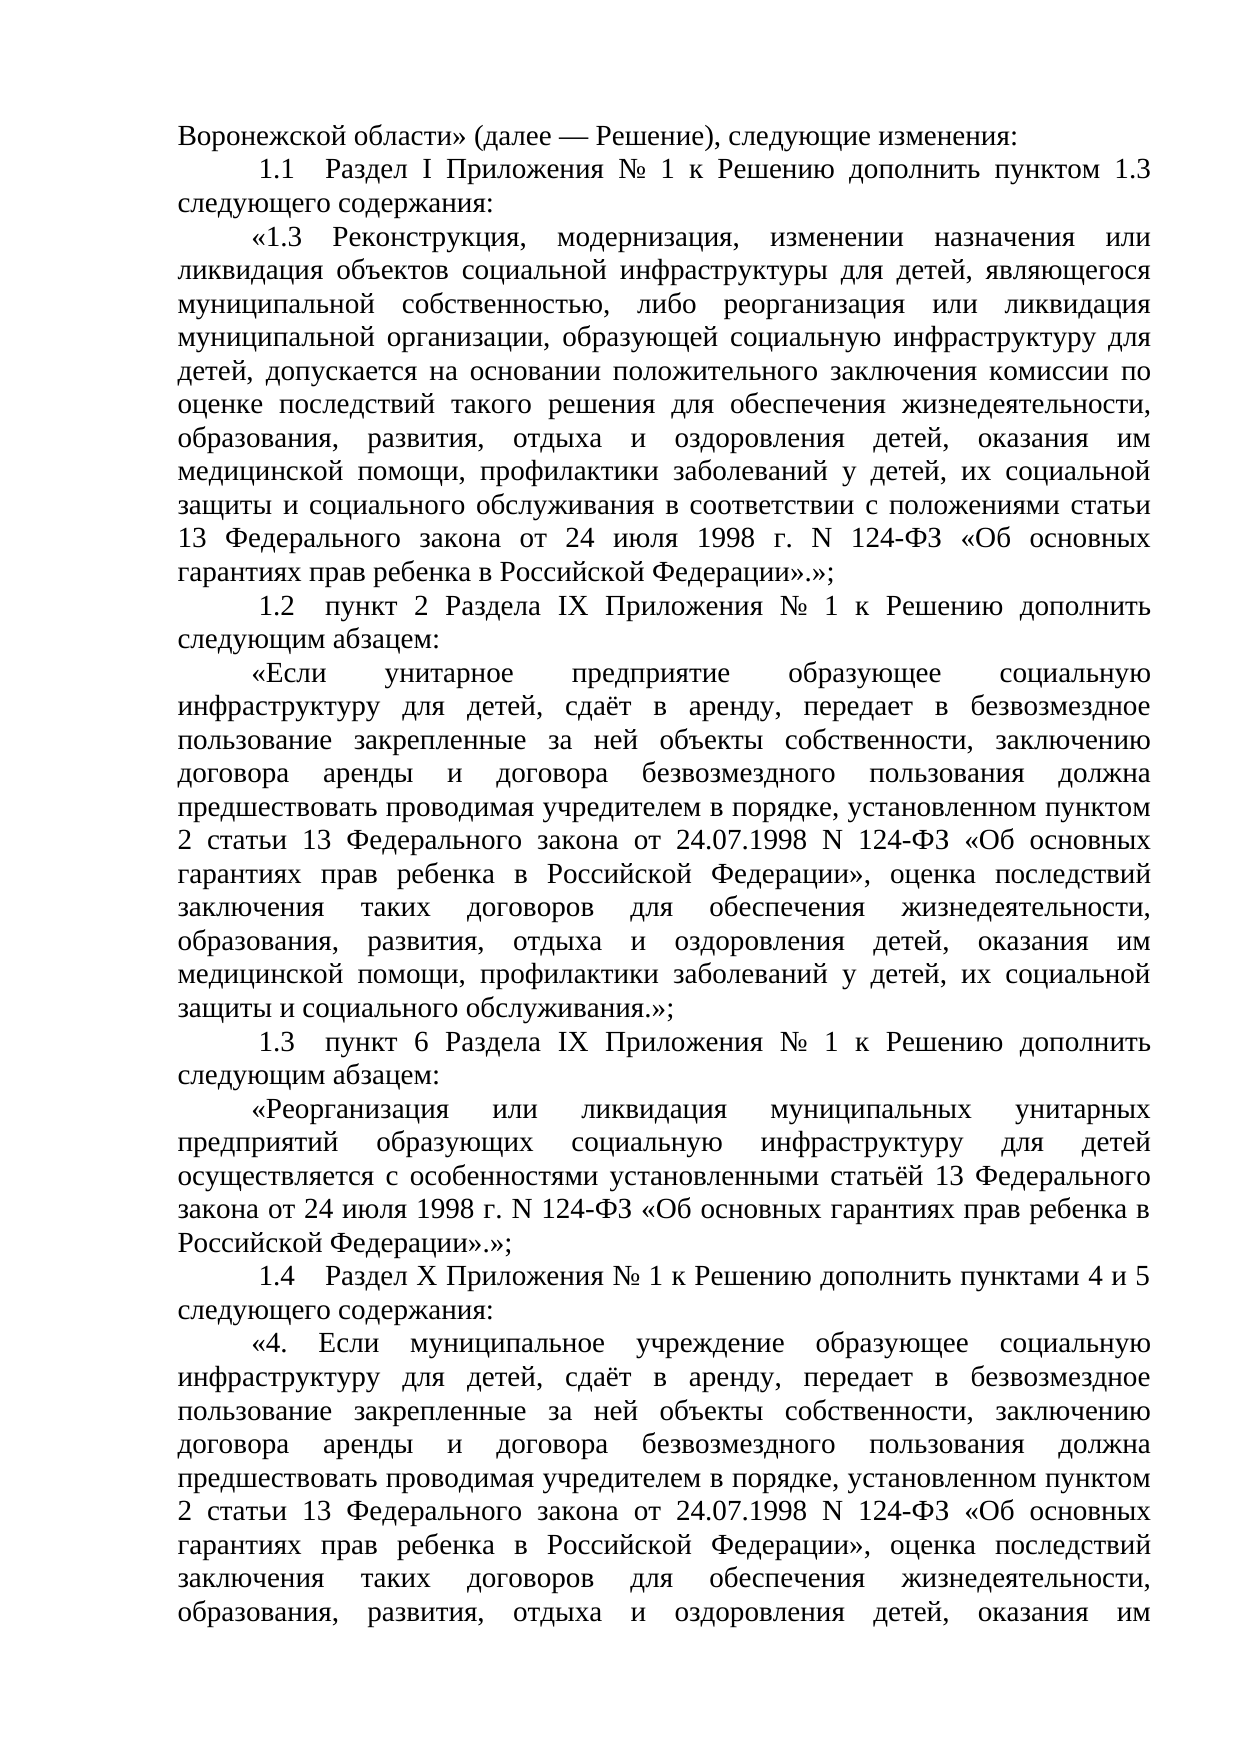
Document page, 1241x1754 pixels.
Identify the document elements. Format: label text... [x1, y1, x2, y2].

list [177, 118, 1152, 152]
list пункт 2 Раздела IX Приложения № 1 к Решению дополнить следующим абзацем: [177, 588, 1152, 655]
text «Если унитарное предприятие образующее социальную инфраструктуру для детей, сдаёт в аренду, передает в безвозмездное пользование закрепленные за ней объекты собственности, заключению договора аренды и договора безвозмездного пользования должна предшествовать проводимая учредителем в порядке, установленном пунктом 2 статьи 13 Федерального закона от 24.07.1998 N 124-ФЗ «Об основных гарантиях прав ребенка в Российской Федерации», оценка последствий заключения таких договоров для обеспечения жизнедеятельности, образования, развития, отдыха и оздоровления детей, оказания им медицинской помощи, профилактики заболеваний у детей, их социальной защиты и социального обслуживания.»; [177, 655, 1152, 1024]
list пункт 6 Раздела IX Приложения № 1 к Решению дополнить следующим абзацем: [177, 1024, 1152, 1091]
list Раздел I Приложения № 1 к Решению дополнить пунктом 1.3 следующего содержания: [177, 152, 1152, 219]
list Раздел X Приложения № 1 к Решению дополнить пунктами 4 и 5 следующего содержания: [177, 1258, 1152, 1326]
text «1.3 Реконструкция, модернизация, изменении назначения или ликвидация объектов социальной инфраструктуры для детей, являющегося муниципальной собственностью, либо реорганизация или ликвидация муниципальной организации, образующей социальную инфраструктуру для детей, допускается на основании положительного заключения комиссии по оценке последствий такого решения для обеспечения жизнедеятельности, образования, развития, отдыха и оздоровления детей, оказания им медицинской помощи, профилактики заболеваний у детей, их социальной защиты и социального обслуживания в соответствии с положениями статьи 13 Федерального закона от 24 июля 1998 г. N 124-ФЗ «Об основных гарантиях прав ребенка в Российской Федерации».»; [177, 219, 1152, 588]
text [177, 1326, 1152, 1627]
text «Реорганизация или ликвидация муниципальных унитарных предприятий образующих социальную инфраструктуру для детей осуществляется с особенностями установленными статьёй 13 Федерального закона от 24 июля 1998 г. N 124-ФЗ «Об основных гарантиях прав ребенка в Российской Федерации».»; [177, 1091, 1152, 1258]
